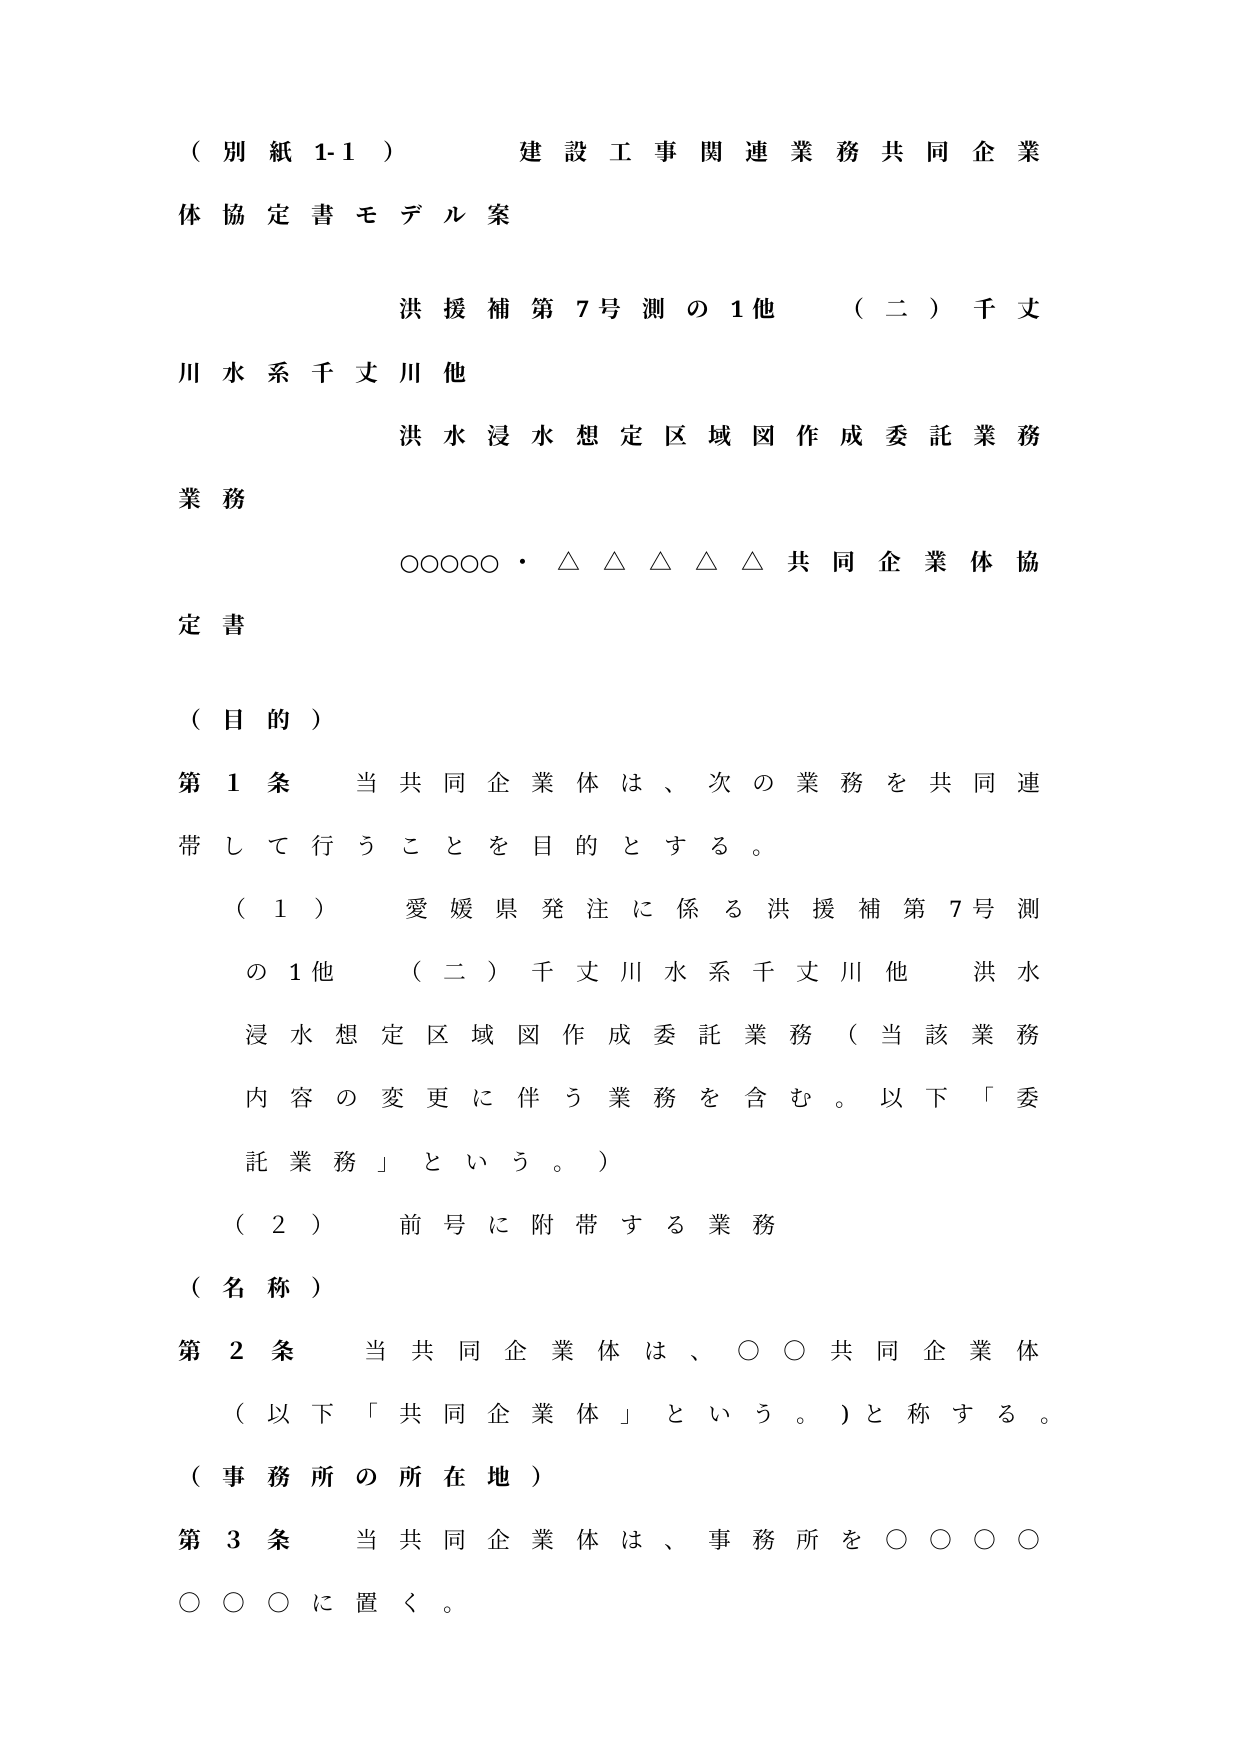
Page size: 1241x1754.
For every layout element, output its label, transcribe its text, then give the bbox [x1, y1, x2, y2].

text （１） 愛媛県発注に係る洪援補第7号測の1他 （二）千丈川水系千丈川他 洪水浸水想定区域図作成委託業務（当該業務内容の変更に伴う業務を含む。以下「委託業務」という。） [178, 876, 1062, 1192]
text 洪援補第7号測の1他 （二）千丈川水系千丈川他 [178, 276, 1062, 403]
text ○○○○○・△△△△△共同企業体協定書 [178, 529, 1062, 655]
text 洪水浸水想定区域図作成委託業務業務 [178, 403, 1062, 529]
text （名称） [178, 1255, 1062, 1318]
text （別紙1-１） 建設工事関連業務共同企業体協定書モデル案 [178, 118, 1062, 245]
text 第３条 当共同企業体は、事務所を○○○○○○○に置く。 [178, 1507, 1062, 1633]
text （事務所の所在地） [178, 1444, 1062, 1507]
text 第２条 当共同企業体は、○○共同企業体（以下「共同企業体」という。)と称する。 [178, 1318, 1062, 1444]
text 第１条 当共同企業体は、次の業務を共同連帯して行うことを目的とする。 [178, 750, 1062, 876]
text （目的） [178, 687, 1062, 750]
text （２） 前号に附帯する業務 [178, 1192, 1062, 1255]
